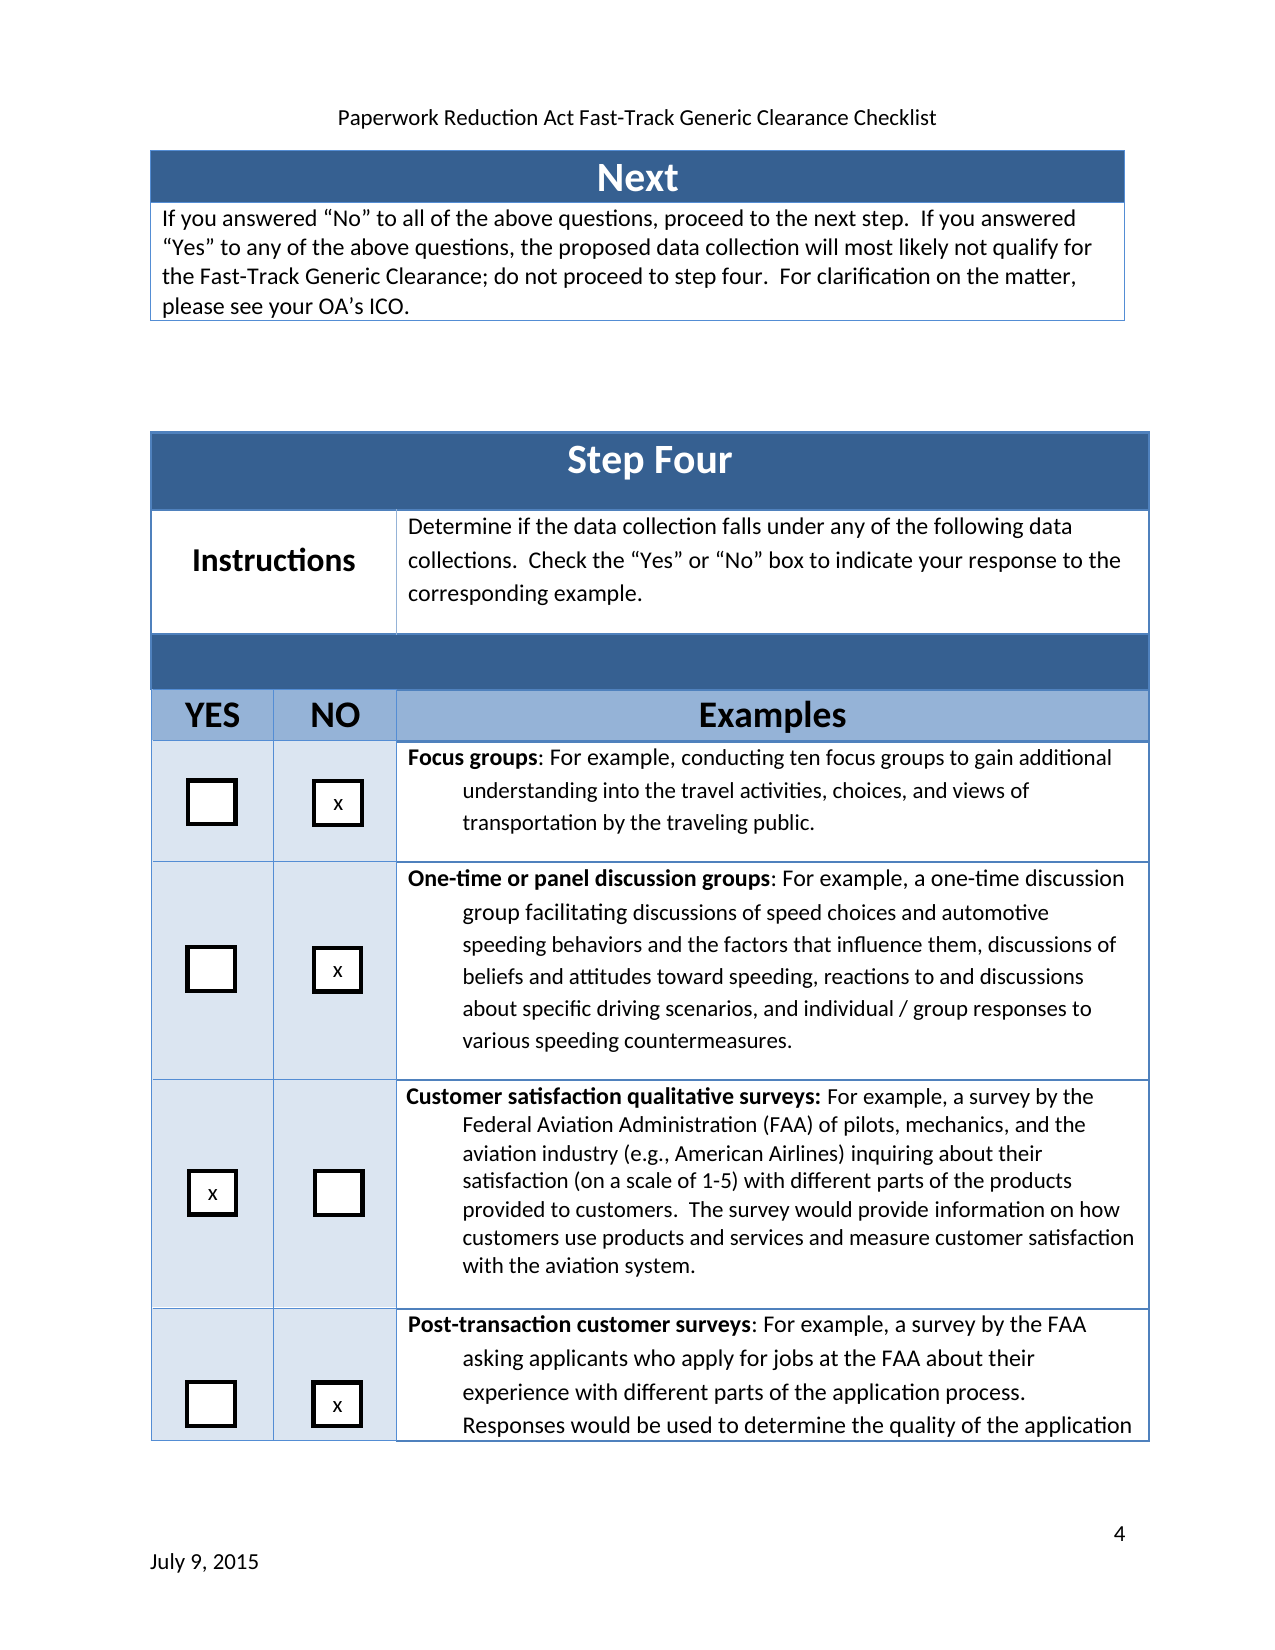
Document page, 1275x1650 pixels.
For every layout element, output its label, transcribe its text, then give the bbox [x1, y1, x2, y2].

table_cell NO [274, 690, 396, 740]
table_cell [152, 741, 273, 861]
table_cell [274, 741, 396, 861]
table_cell Examples [397, 691, 1148, 740]
table_header Next [151, 151, 1124, 202]
table_cell Determine if the data collection falls under any of the following data collections. Check the “Yes” or “No” box to indicate your response to the corresponding example. [397, 511, 1148, 632]
table_header Step Four [152, 434, 1148, 509]
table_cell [397, 1310, 1148, 1440]
table_cell Focus groups: For example, conducting ten focus groups to gain additional understanding into the travel activities, choices, and views of transportation by the traveling public. [397, 743, 1148, 861]
table_cell [274, 1080, 396, 1307]
table_cell Instructions [152, 511, 396, 632]
table_cell [152, 635, 1148, 689]
table_cell YES [152, 690, 273, 740]
table_cell [274, 1309, 396, 1440]
table_cell Customer satisfaction qualitative surveys: For example, a survey by the Federal Aviation Administration (FAA) of pilots, mechanics, and the aviation industry (e.g., American Airlines) inquiring about their satisfaction (on a scale of 1-5) with different parts of the products provided to customers. The survey would provide information on how customers use products and services and measure customer satisfaction with the aviation system. [397, 1081, 1148, 1307]
table_cell If you answered “No” to all of the above questions, proceed to the next step. If you answered “Yes” to any of the above questions, the proposed data collection will most likely not qualify for the Fast-Track Generic Clearance; do not proceed to step four. For clarification on the matter, please see your OA’s ICO. [151, 203, 1124, 320]
table_cell One-time or panel discussion groups: For example, a one-time discussion group facilitating discussions of speed choices and automotive speeding behaviors and the factors that influence them, discussions of beliefs and attitudes toward speeding, reactions to and discussions about specific driving scenarios, and individual / group responses to various speeding countermeasures. [397, 863, 1148, 1079]
table_cell [274, 862, 396, 1079]
table_cell [152, 862, 273, 1079]
table_cell [152, 1309, 273, 1440]
table_cell [152, 1080, 273, 1307]
